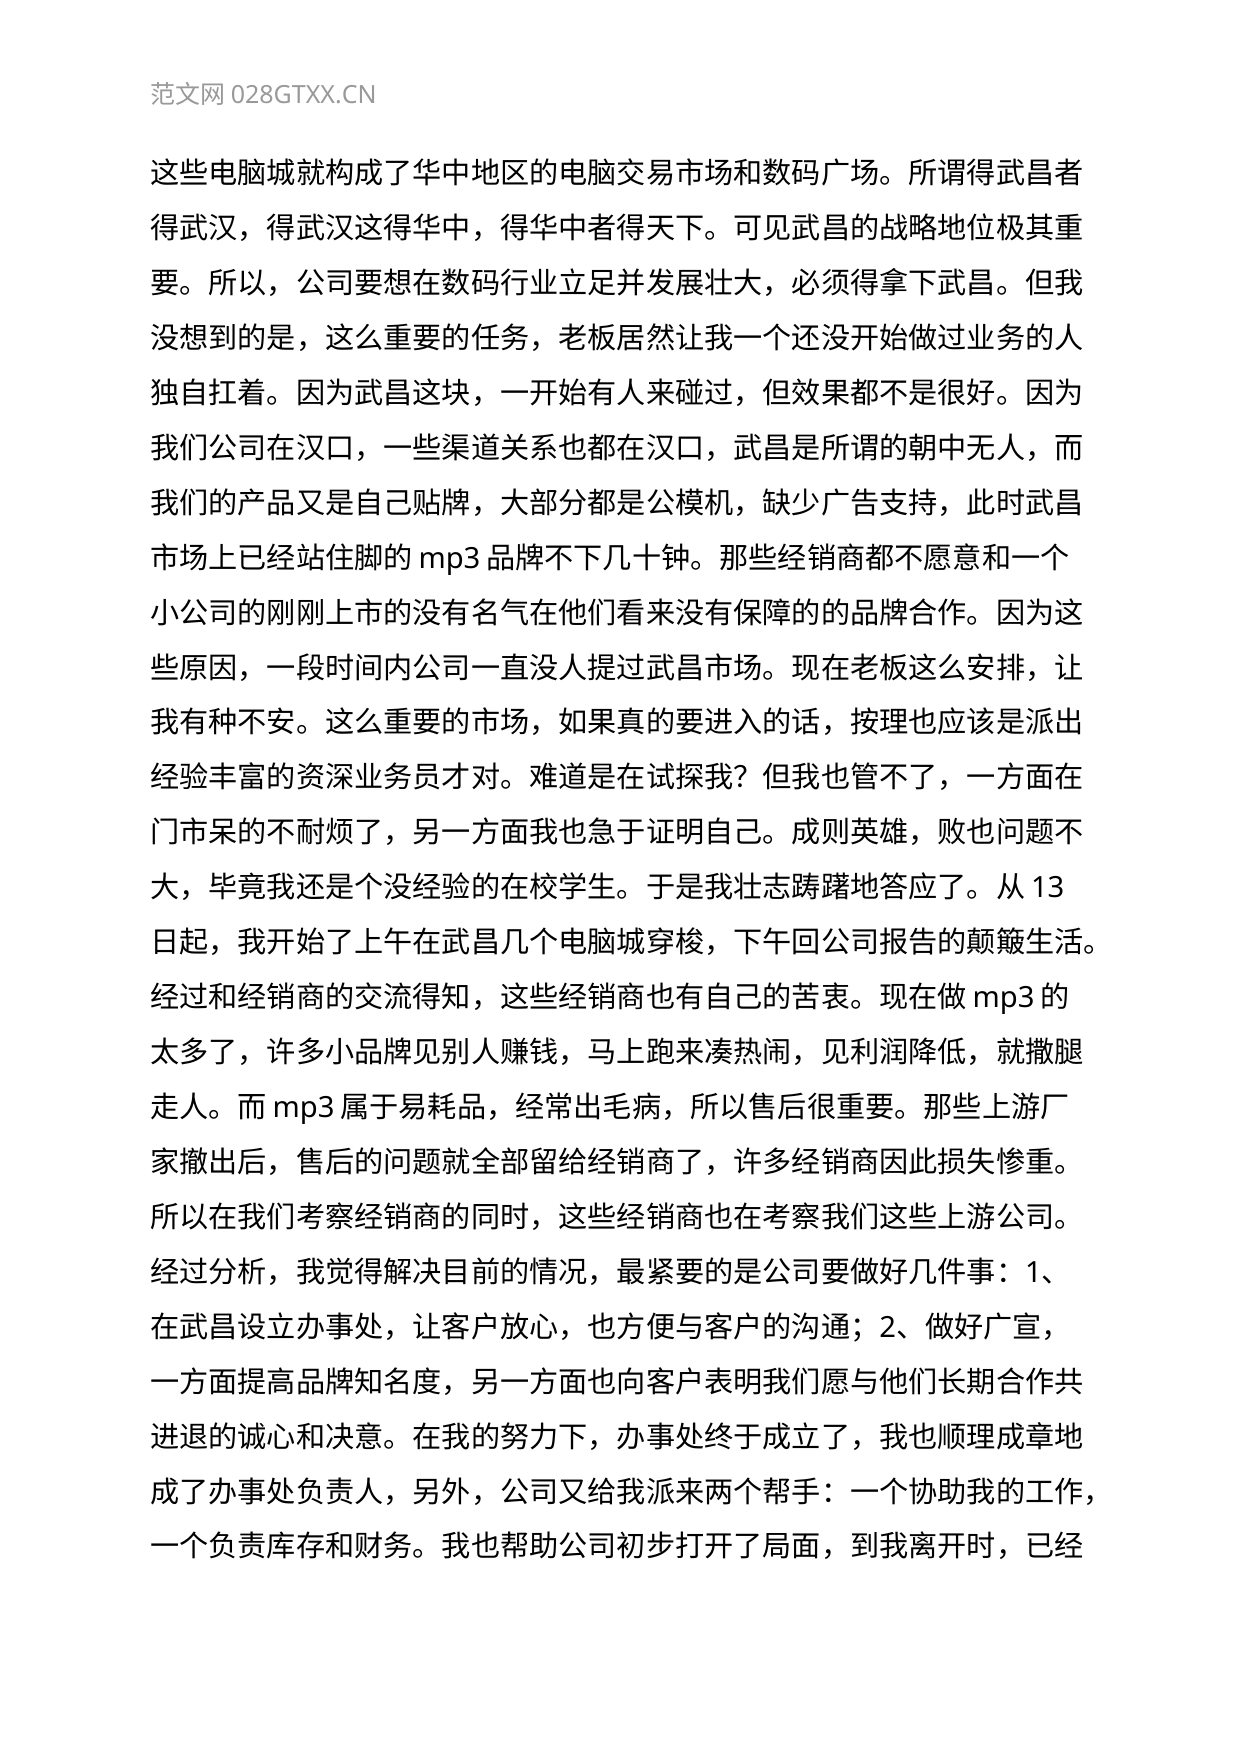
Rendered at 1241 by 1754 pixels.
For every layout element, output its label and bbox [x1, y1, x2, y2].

text [150, 150, 1090, 1565]
